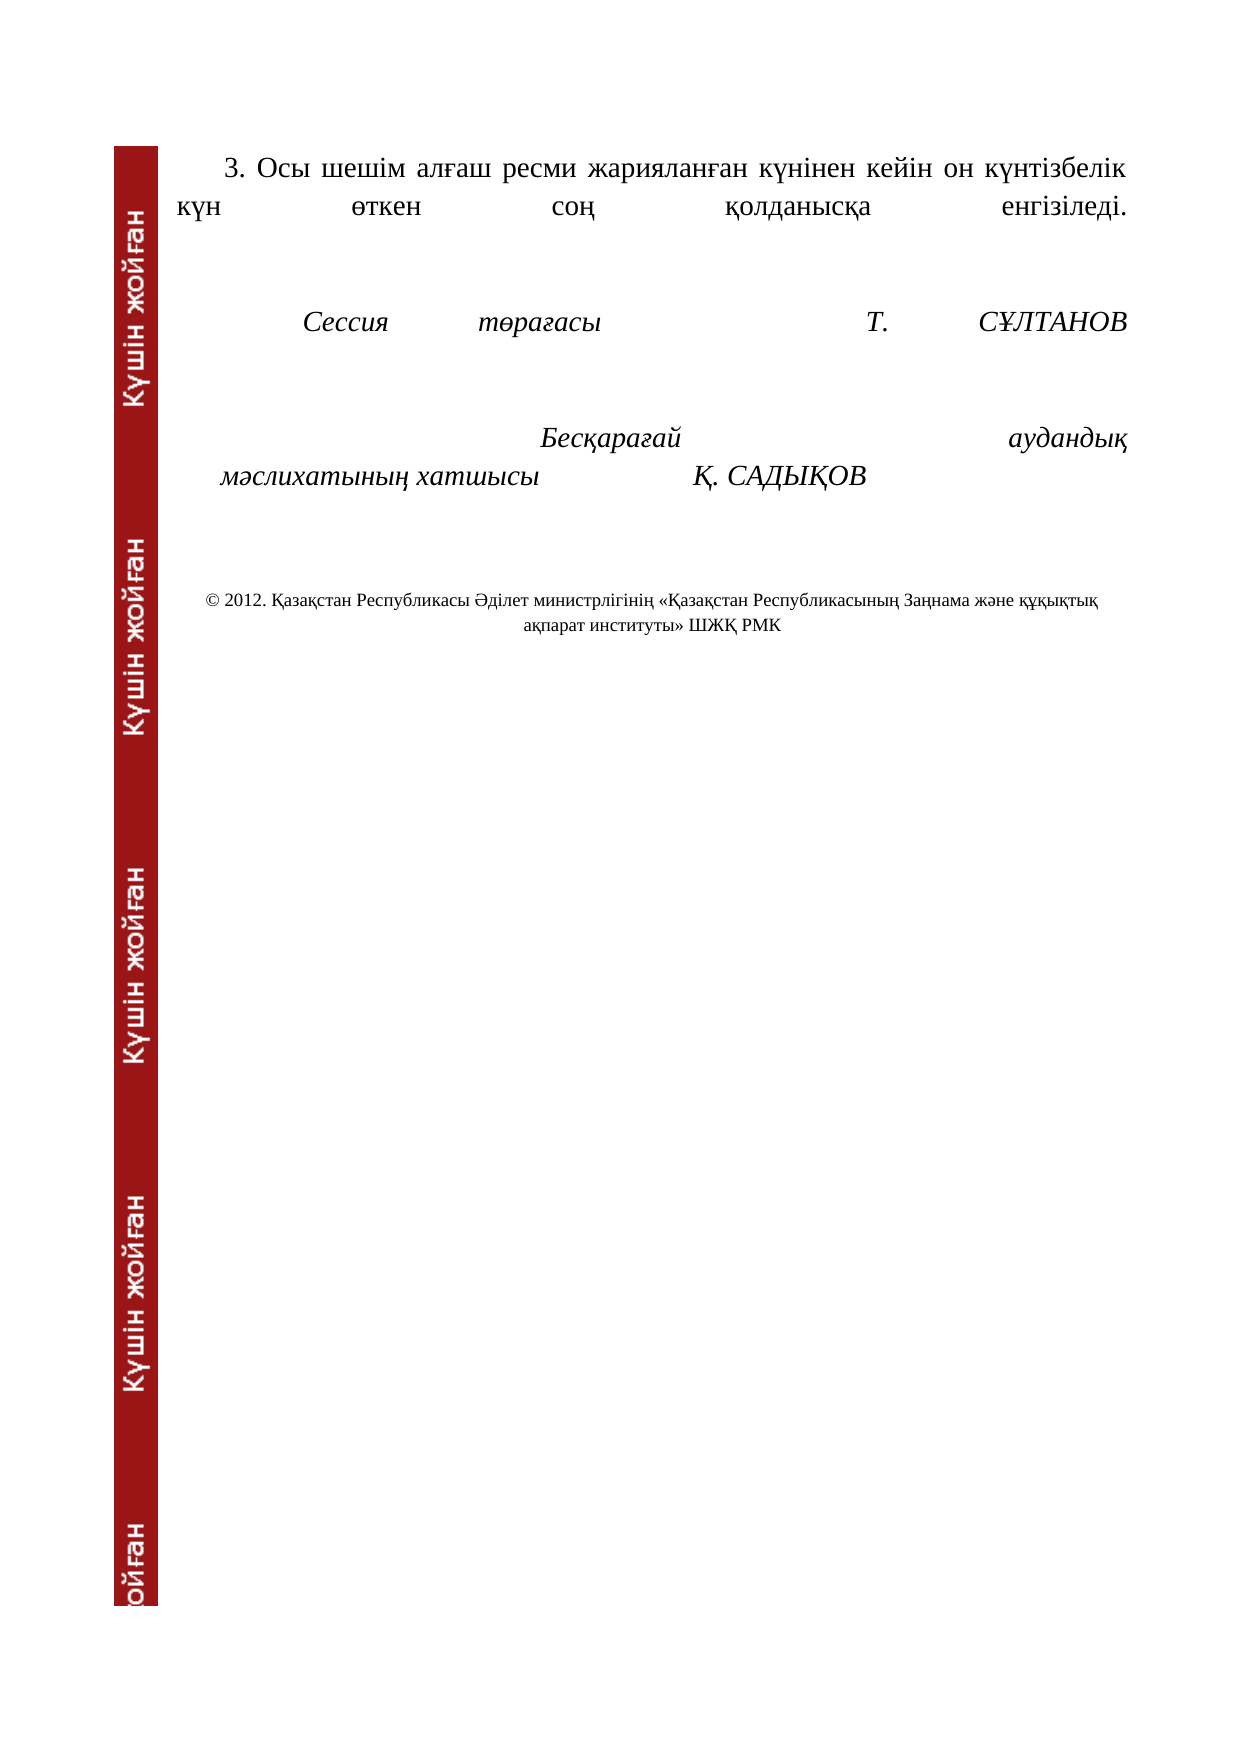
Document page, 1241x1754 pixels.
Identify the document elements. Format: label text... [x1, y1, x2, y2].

picture [114, 635, 158, 1606]
text © 2012. Қазақстан Республикасы Әділет министрлігінің «Қазақстан Республикасының Заңнама және құқықтық ақпарат институты» ШЖҚ РМК [112, 589, 1128, 635]
picture [114, 146, 158, 150]
picture [114, 492, 158, 589]
